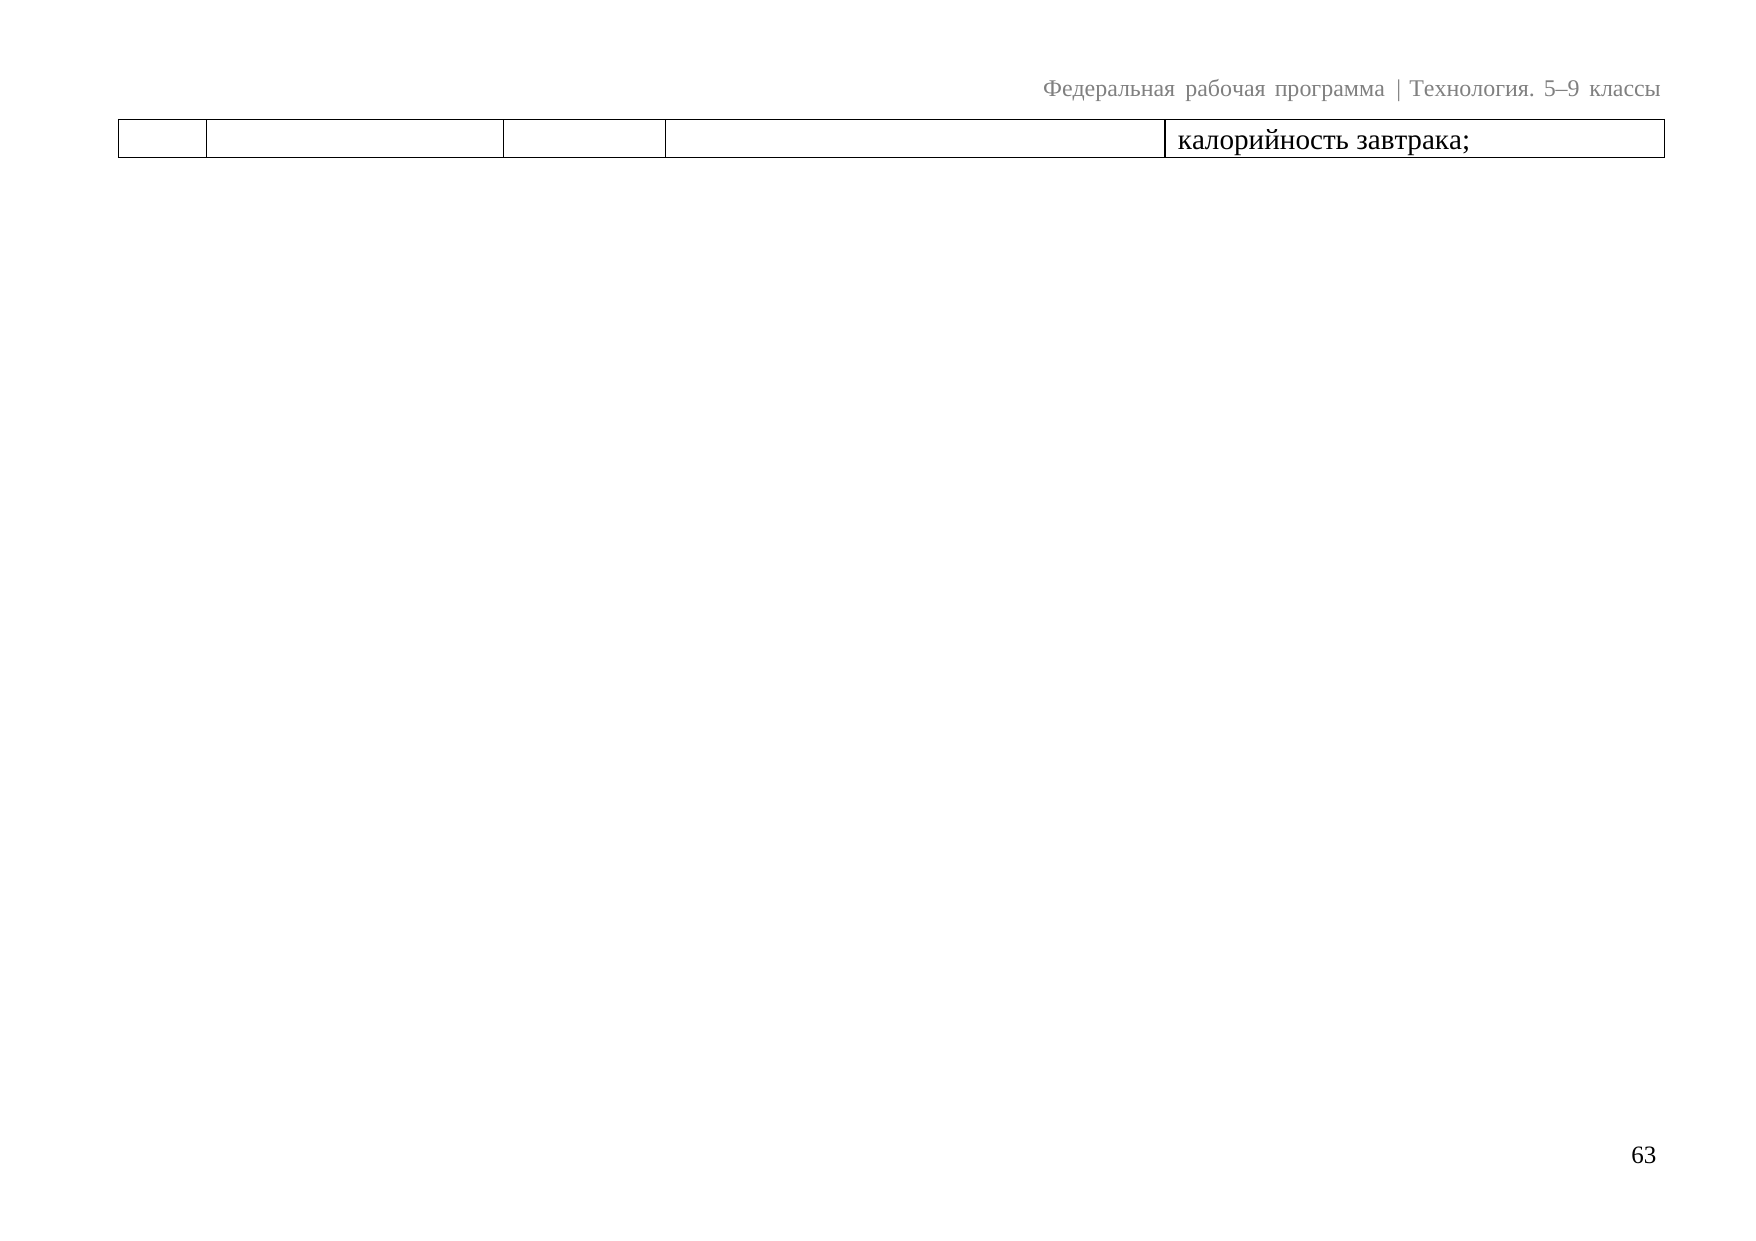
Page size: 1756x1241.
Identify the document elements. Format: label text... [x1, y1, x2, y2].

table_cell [666, 120, 1164, 157]
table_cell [207, 120, 503, 157]
table_cell 3.6 [119, 120, 206, 157]
table_cell 6 [504, 120, 665, 157]
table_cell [1166, 120, 1664, 157]
